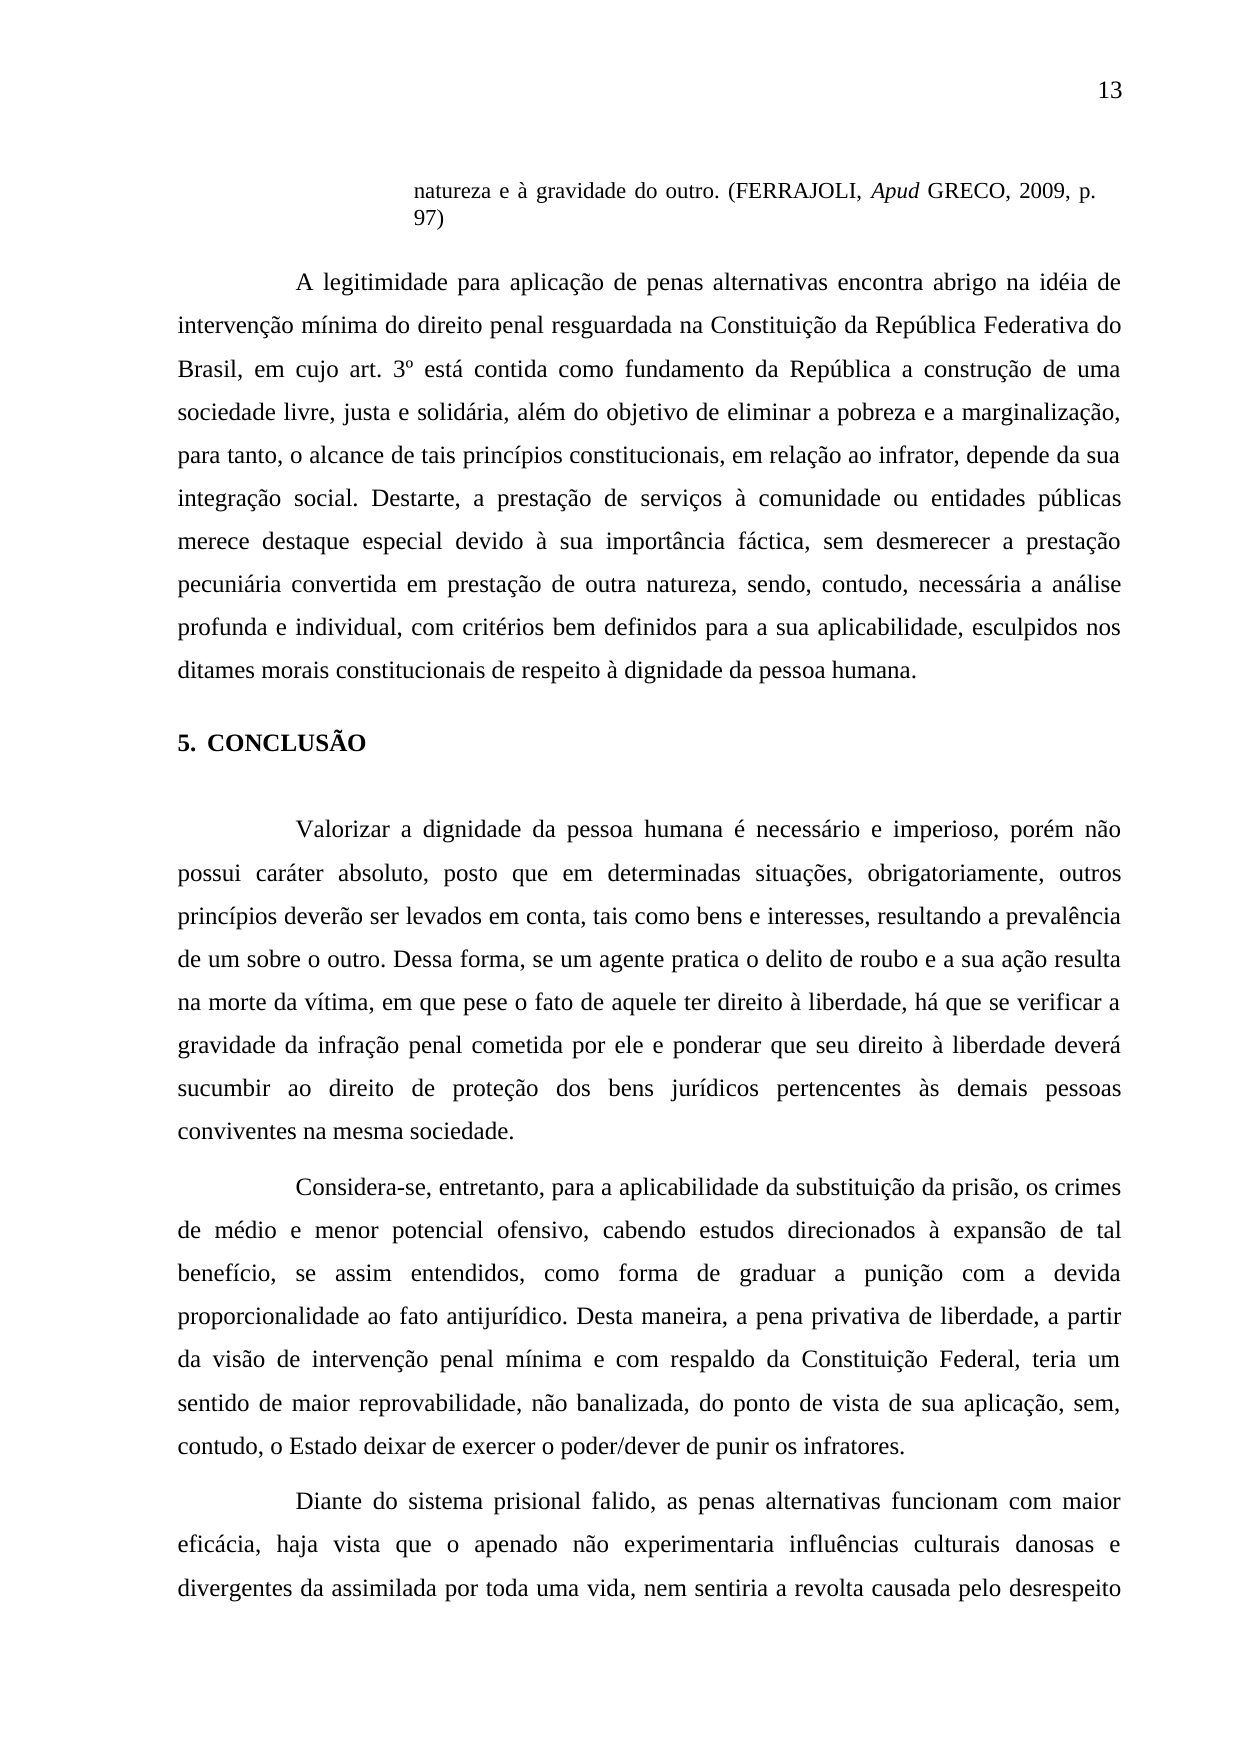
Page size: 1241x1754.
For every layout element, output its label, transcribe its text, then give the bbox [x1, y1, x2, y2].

text Valorizar a dignidade da pessoa humana é necessário e imperioso, porém não possui caráter absoluto, posto que em determinadas situações, obrigatoriamente, outros princípios deverão ser levados em conta, tais como bens e interesses, resultando a prevalência de um sobre o outro. Dessa forma, se um agente pratica o delito de roubo e a sua ação resulta na morte da vítima, em que pese o fato de aquele ter direito à liberdade, há que se verificar a gravidade da infração penal cometida por ele e ponderar que seu direito à liberdade deverá sucumbir ao direito de proteção dos bens jurídicos pertencentes às demais pessoas conviventes na mesma sociedade. [177, 814, 1122, 1145]
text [177, 1486, 1122, 1601]
text A legitimidade para aplicação de penas alternativas encontra abrigo na idéia de intervenção mínima do direito penal resguardada na Constituição da República Federativa do Brasil, em cujo art. 3º está contida como fundamento da República a construção de uma sociedade livre, justa e solidária, além do objetivo de eliminar a pobreza e a marginalização, para tanto, o alcance de tais princípios constitucionais, em relação ao infrator, depende da sua integração social. Destarte, a prestação de serviços à comunidade ou entidades públicas merece destaque especial devido à sua importância fáctica, sem desmerecer a prestação pecuniária convertida em prestação de outra natureza, sendo, contudo, necessária a análise profunda e individual, com critérios bem definidos para a sua aplicabilidade, esculpidos nos ditames morais constitucionais de respeito à dignidade da pessoa humana. [177, 267, 1122, 684]
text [413, 177, 1096, 230]
list CONCLUSÃO [177, 728, 1122, 757]
text Considera-se, entretanto, para a aplicabilidade da substituição da prisão, os crimes de médio e menor potencial ofensivo, cabendo estudos direcionados à expansão de tal benefício, se assim entendidos, como forma de graduar a punição com a devida proporcionalidade ao fato antijurídico. Desta maneira, a pena privativa de liberdade, a partir da visão de intervenção penal mínima e com respaldo da Constituição Federal, teria um sentido de maior reprovabilidade, não banalizada, do ponto de vista de sua aplicação, sem, contudo, o Estado deixar de exercer o poder/dever de punir os infratores. [177, 1172, 1122, 1459]
